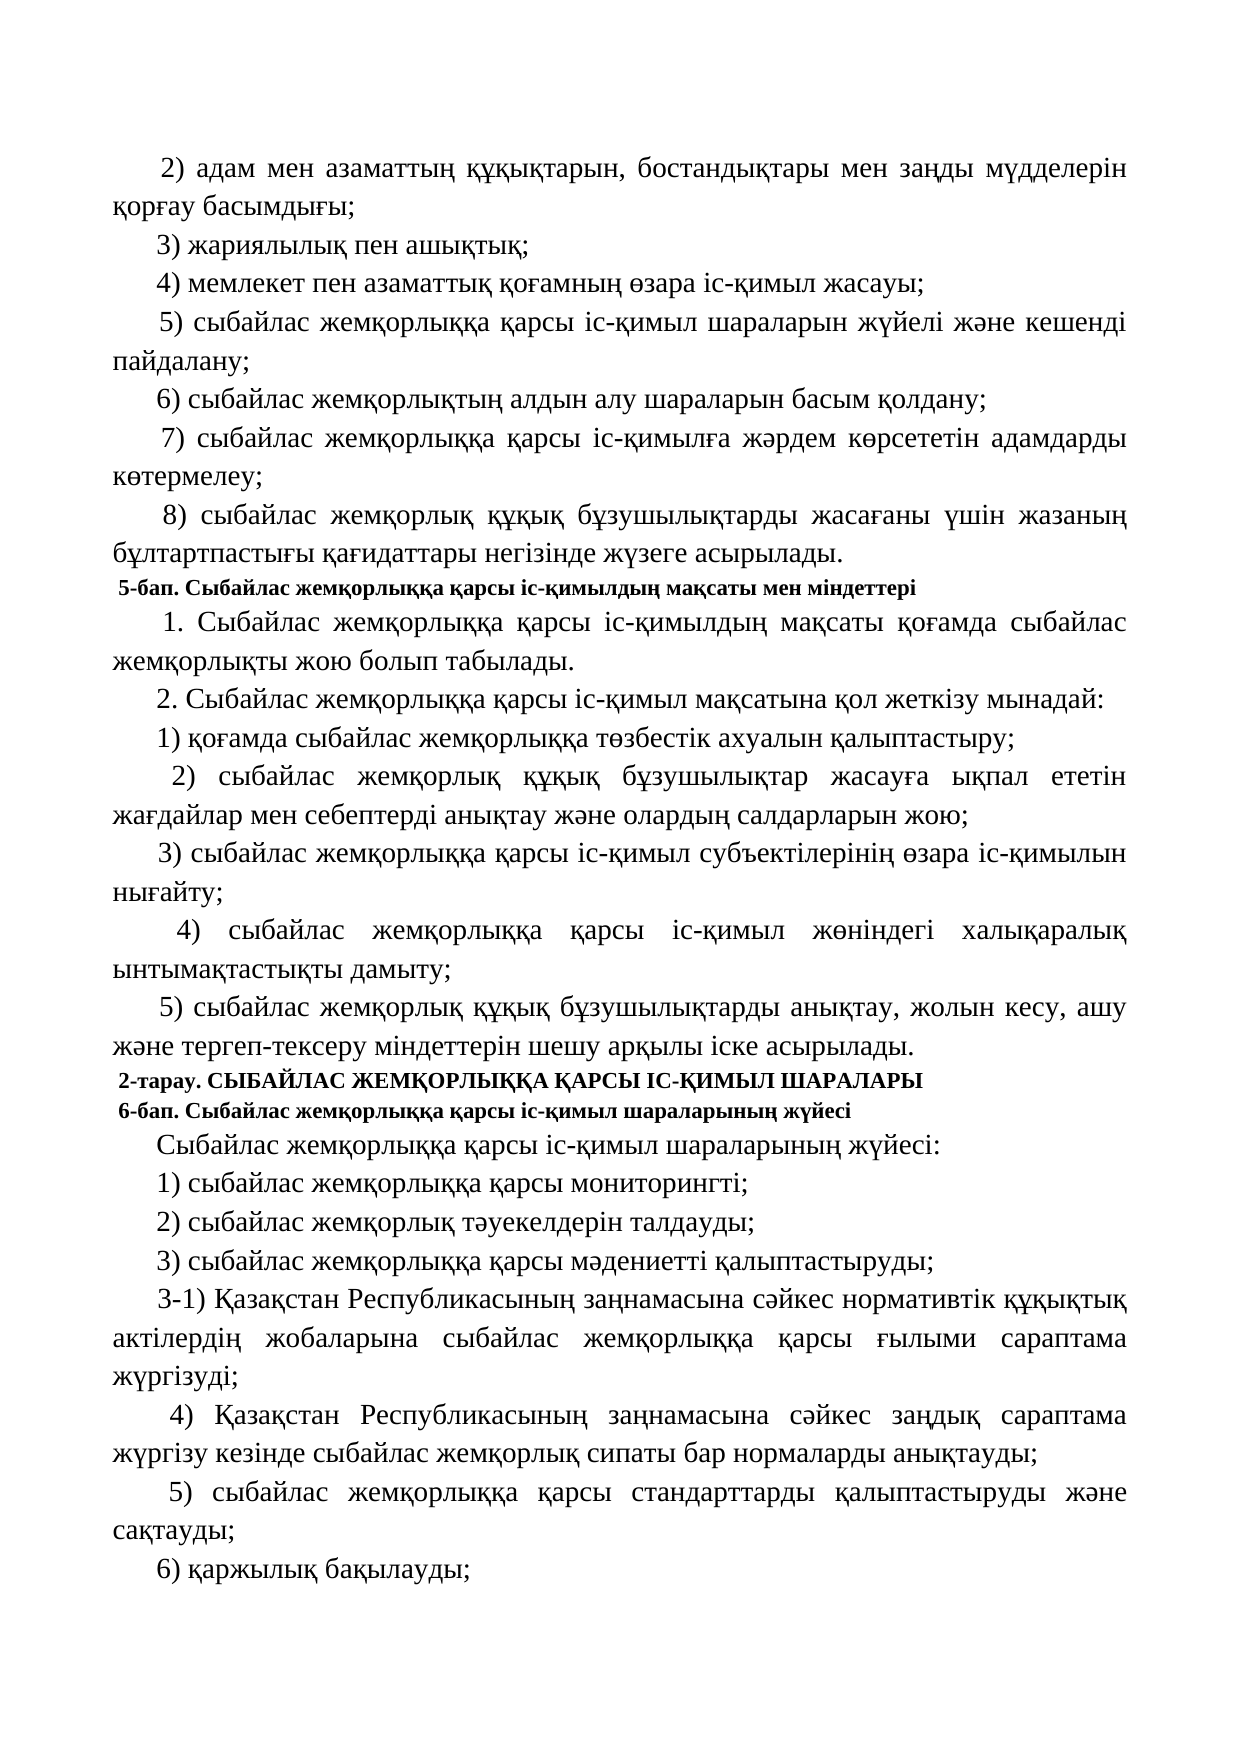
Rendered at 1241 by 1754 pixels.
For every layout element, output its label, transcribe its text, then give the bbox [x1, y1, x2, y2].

text 2. Сыбайлас жемқорлыққа қарсы іс-қимыл мақсатына қол жеткізу мынадай: [112, 681, 1128, 715]
text 6-бап. Сыбайлас жемқорлыққа қарсы іс-қимыл шараларының жүйесі [112, 1097, 1128, 1123]
text 2) сыбайлас жемқорлық құқық бұзушылықтар жасауға ықпал ететін жағдайлар мен себептерді анықтау және олардың салдарларын жою; [112, 758, 1128, 830]
text 3-1) Қазақстан Республикасының заңнамасына сәйкес нормативтік құқықтық актілердің жобаларына сыбайлас жемқорлыққа қарсы ғылыми сараптама жүргізуді; [112, 1281, 1128, 1392]
text 1. Сыбайлас жемқорлыққа қарсы іс-қимылдың мақсаты қоғамда сыбайлас жемқорлықты жою болып табылады. [112, 604, 1128, 676]
text 3) сыбайлас жемқорлыққа қарсы іс-қимыл субъектілерінің өзара іс-қимылын нығайту; [112, 835, 1128, 907]
text 1) сыбайлас жемқорлыққа қарсы мониторингті; [112, 1166, 1128, 1199]
text 6) сыбайлас жемқорлықтың алдын алу шараларын басым қолдану; [112, 381, 1128, 415]
text 3) сыбайлас жемқорлыққа қарсы мәдениетті қалыптастыруды; [112, 1243, 1128, 1276]
text 4) Қазақстан Республикасының заңнамасына сәйкес заңдық сараптама жүргізу кезінде сыбайлас жемқорлық сипаты бар нормаларды анықтауды; [112, 1397, 1128, 1469]
text Сыбайлас жемқорлыққа қарсы іс-қимыл шараларының жүйесі: [112, 1127, 1128, 1161]
text 1) қоғамда сыбайлас жемқорлыққа төзбестік ахуалын қалыптастыру; [112, 720, 1128, 753]
text 4) мемлекет пен азаматтық қоғамның өзара іс-қимыл жасауы; [112, 266, 1128, 299]
text 5) сыбайлас жемқорлыққа қарсы іс-қимыл шараларын жүйелі және кешенді пайдалану; [112, 304, 1128, 376]
text 2-тарау. СЫБАЙЛАС ЖЕМҚОРЛЫҚҚА ҚАРСЫ ІС-ҚИМЫЛ ШАРАЛАРЫ [112, 1067, 1128, 1093]
text 8) сыбайлас жемқорлық құқық бұзушылықтарды жасағаны үшін жазаның бұлтартпастығы қағидаттары негізінде жүзеге асырылады. [112, 497, 1128, 569]
text 2) адам мен азаматтың құқықтарын, бостандықтары мен заңды мүдделерін қорғау басымдығы; [112, 150, 1128, 222]
text 5) сыбайлас жемқорлыққа қарсы стандарттарды қалыптастыруды және сақтауды; [112, 1474, 1128, 1546]
text 7) сыбайлас жемқорлыққа қарсы іс-қимылға жәрдем көрсететін адамдарды көтермелеу; [112, 420, 1128, 492]
text 2) сыбайлас жемқорлық тәуекелдерін талдауды; [112, 1204, 1128, 1238]
text 3) жариялылық пен ашықтық; [112, 227, 1128, 261]
text 5) сыбайлас жемқорлық құқық бұзушылықтарды анықтау, жолын кесу, ашу және тергеп-тексеру міндеттерін шешу арқылы іске асырылады. [112, 989, 1128, 1062]
text 4) сыбайлас жемқорлыққа қарсы іс-қимыл жөніндегі халықаралық ынтымақтастықты дамыту; [112, 912, 1128, 984]
text 5-бап. Сыбайлас жемқорлыққа қарсы іс-қимылдың мақсаты мен міндеттері [112, 574, 1128, 600]
text 6) қаржылық бақылауды; [112, 1551, 1128, 1584]
